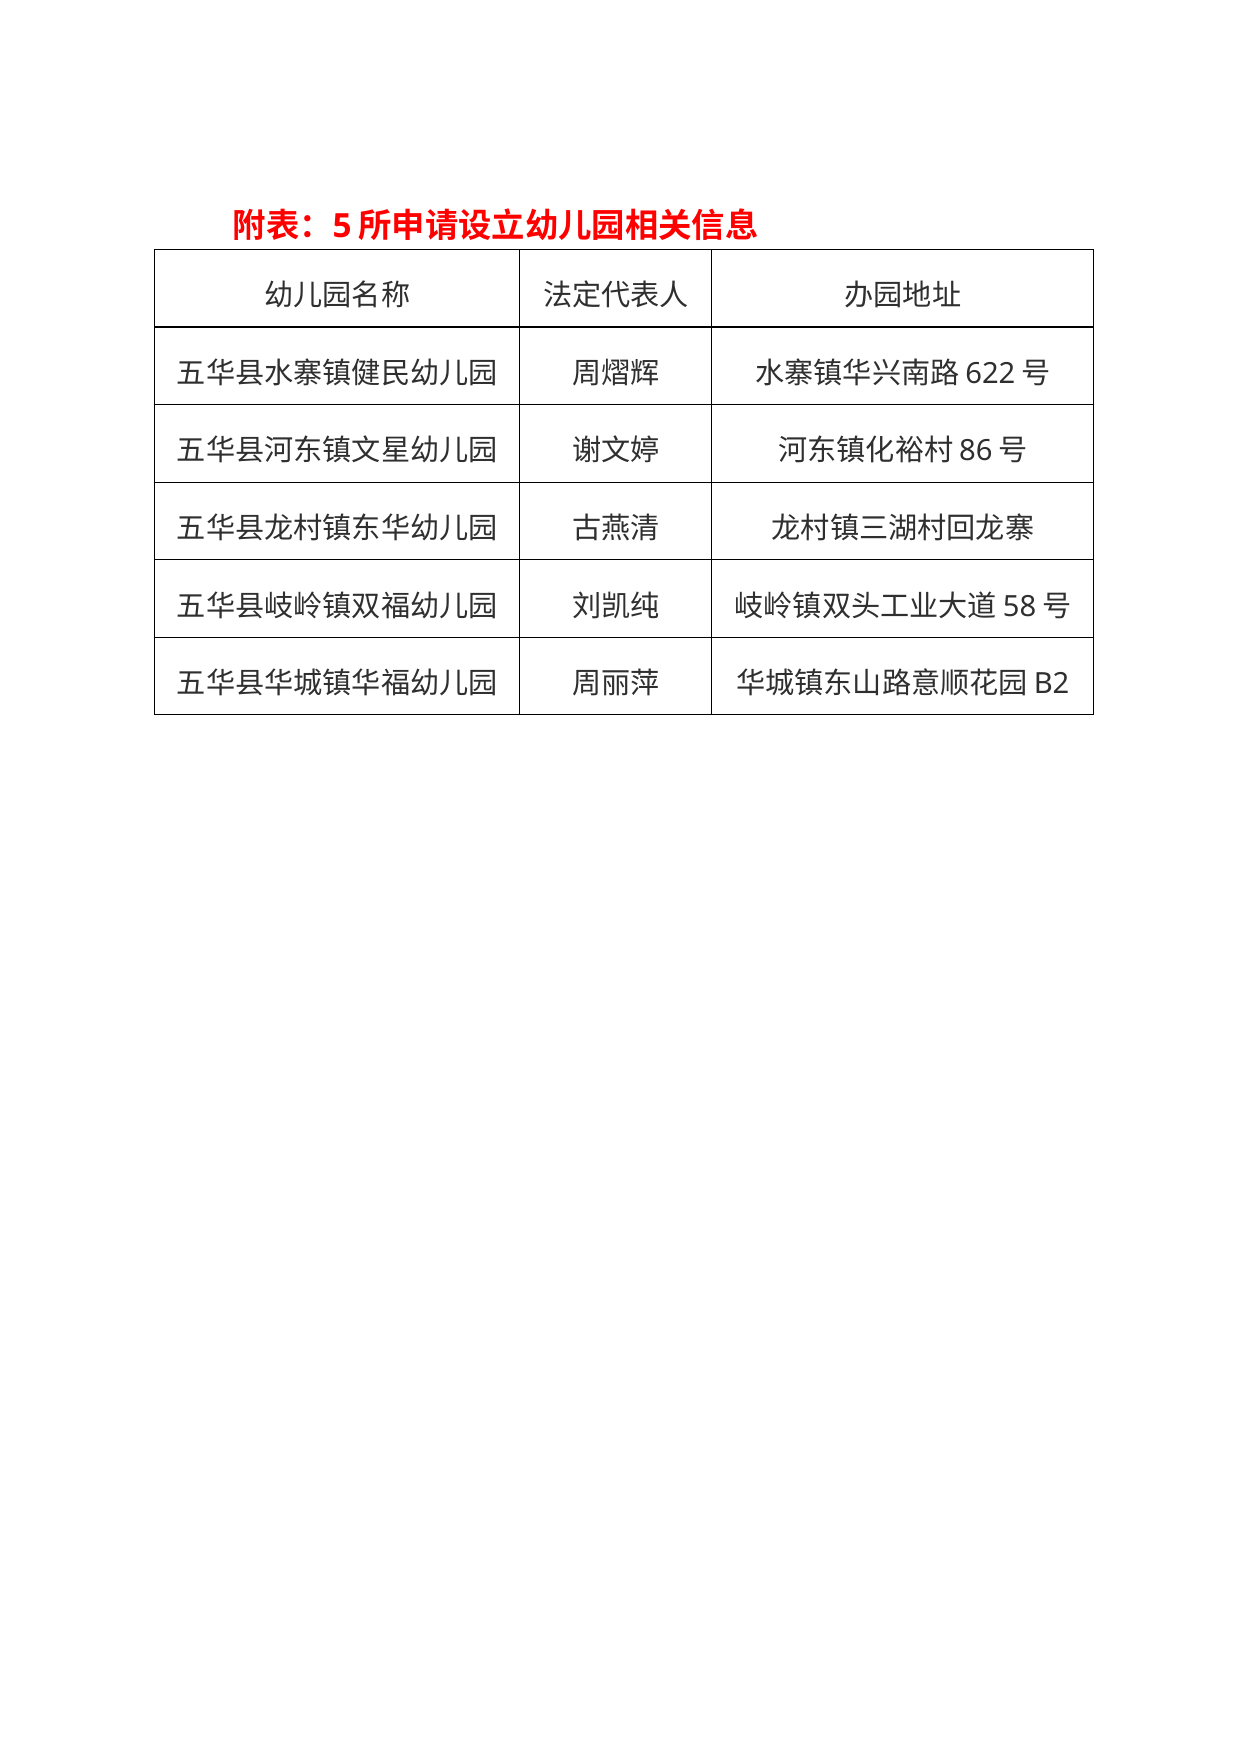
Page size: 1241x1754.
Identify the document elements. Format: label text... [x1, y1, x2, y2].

table_cell 五华县龙村镇东华幼儿园 [155, 483, 519, 559]
table_header 法定代表人 [520, 250, 711, 326]
table_cell 岐岭镇双头工业大道58号 [712, 560, 1093, 637]
table_cell 周丽萍 [520, 638, 711, 714]
table_cell 五华县华城镇华福幼儿园 [155, 638, 519, 714]
table_cell 周熠辉 [520, 328, 711, 404]
table_header 幼儿园名称 [155, 250, 519, 326]
table_cell 水寨镇华兴南路622号 [712, 328, 1093, 404]
table_cell 河东镇化裕村86号 [712, 405, 1093, 482]
table_cell 五华县水寨镇健民幼儿园 [155, 328, 519, 404]
table_header 办园地址 [712, 250, 1093, 326]
text 附表：5所申请设立幼儿园相关信息 [165, 190, 1075, 249]
table_cell 五华县岐岭镇双福幼儿园 [155, 560, 519, 637]
table_cell 刘凯纯 [520, 560, 711, 637]
table_cell 古燕清 [520, 483, 711, 559]
table_cell 龙村镇三湖村回龙寨 [712, 483, 1093, 559]
table_cell 谢文婷 [520, 405, 711, 482]
table_cell 五华县河东镇文星幼儿园 [155, 405, 519, 482]
table_cell 华城镇东山路意顺花园B2 [712, 638, 1093, 714]
